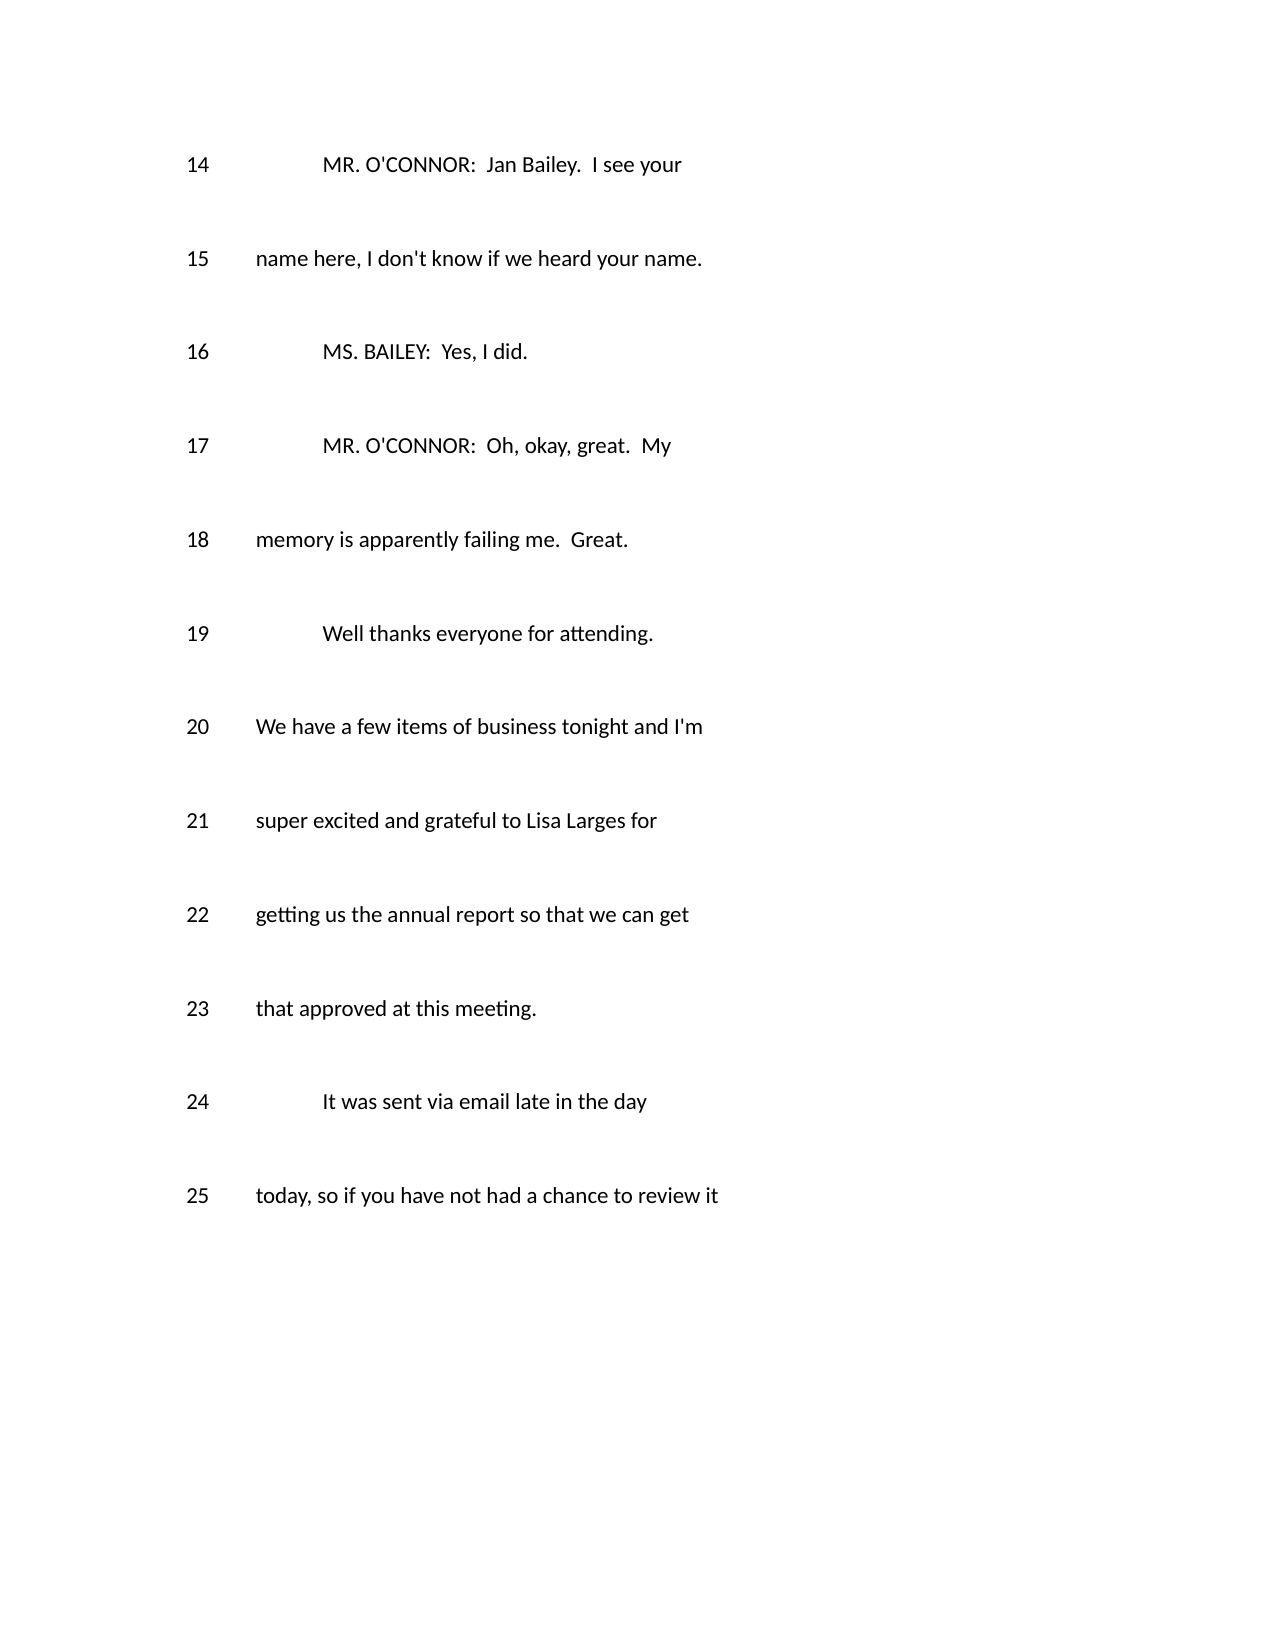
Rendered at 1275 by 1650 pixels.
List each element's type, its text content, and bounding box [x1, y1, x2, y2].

text 15 name here, I don't know if we heard your name. [150, 244, 1125, 272]
text 25 today, so if you have not had a chance to review it [150, 1181, 1125, 1209]
text 23 that approved at this meeting. [150, 994, 1125, 1022]
text 16 MS. BAILEY: Yes, I did. [150, 337, 1125, 366]
text 14 MR. O'CONNOR: Jan Bailey. I see your [150, 150, 1125, 178]
text 18 memory is apparently failing me. Great. [150, 525, 1125, 553]
text 22 getting us the annual report so that we can get [150, 900, 1125, 928]
text 19 Well thanks everyone for attending. [150, 619, 1125, 647]
text 20 We have a few items of business tonight and I'm [150, 712, 1125, 741]
text 17 MR. O'CONNOR: Oh, okay, great. My [150, 431, 1125, 459]
text 21 super excited and grateful to Lisa Larges for [150, 806, 1125, 834]
text 24 It was sent via email late in the day [150, 1087, 1125, 1116]
